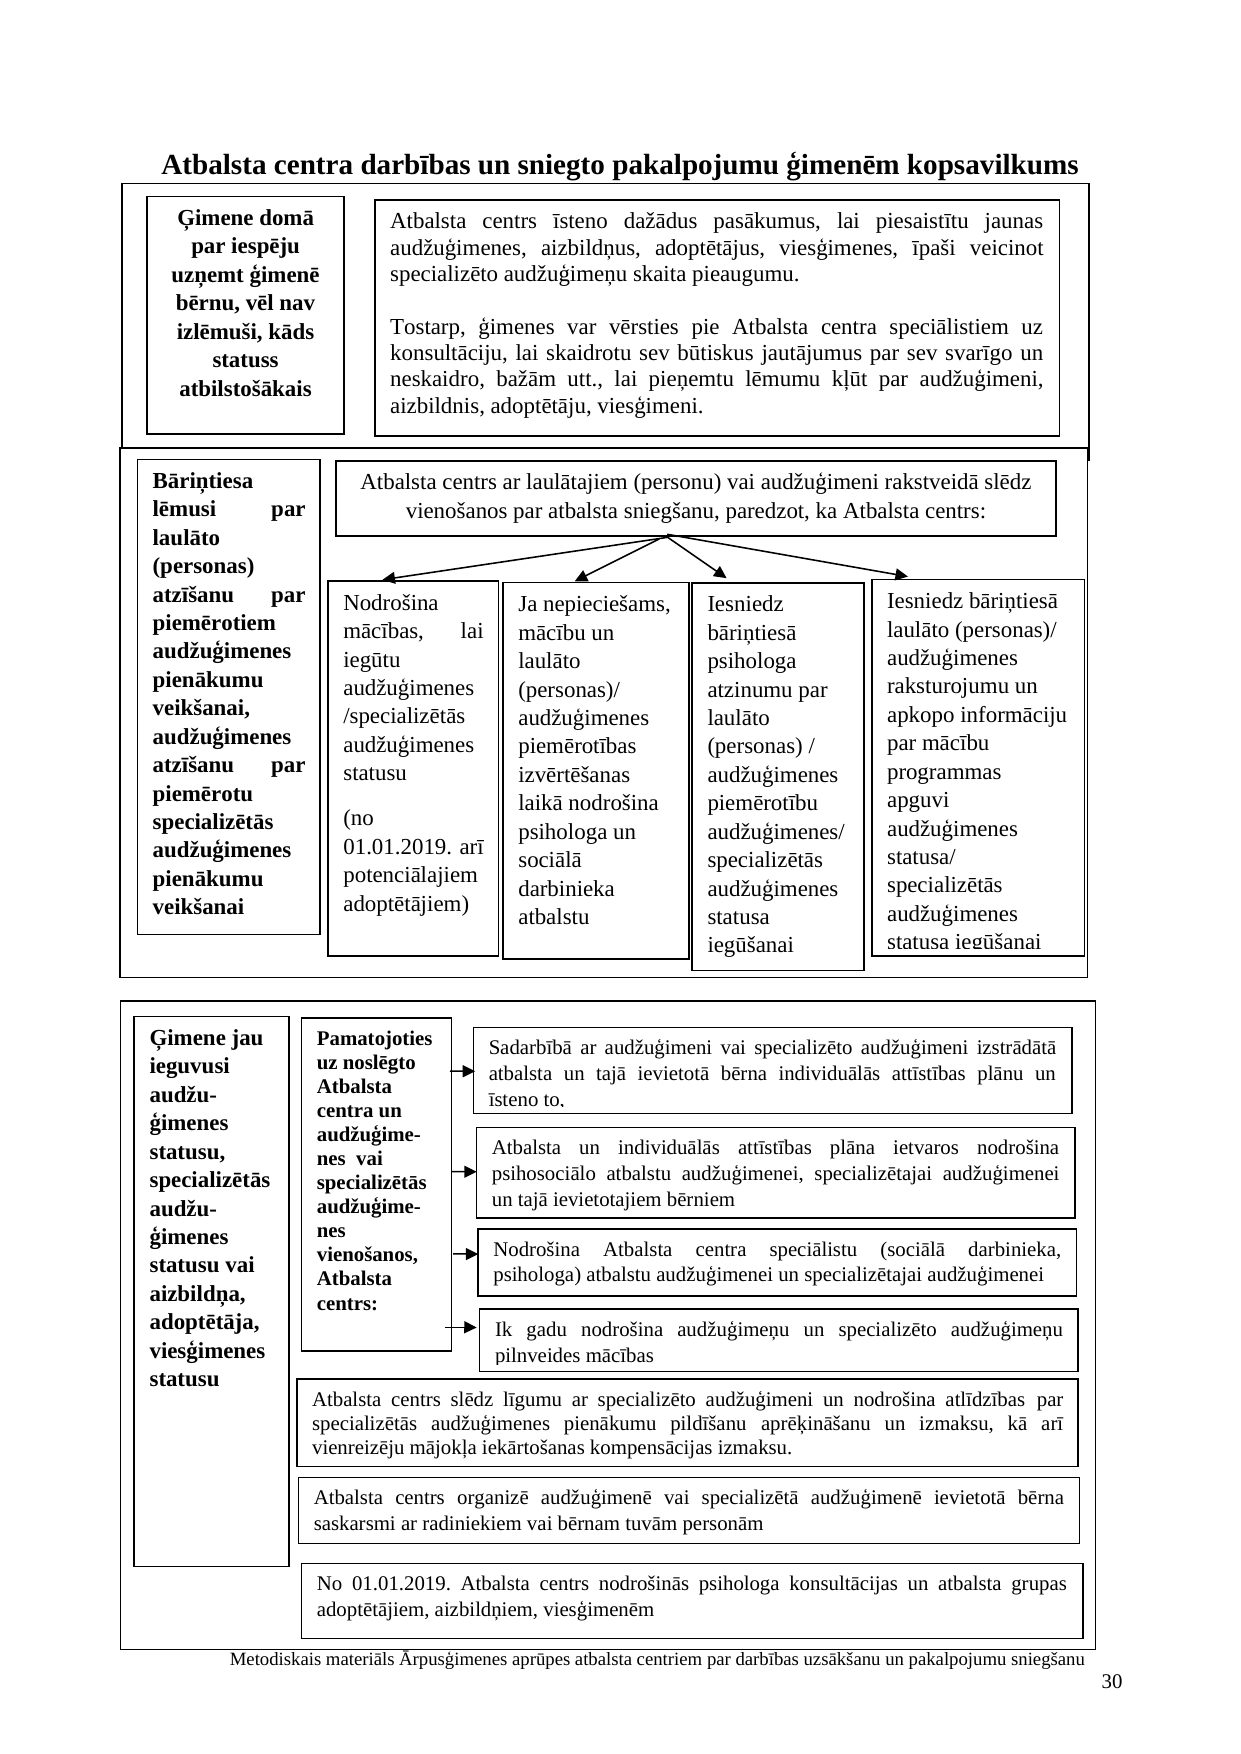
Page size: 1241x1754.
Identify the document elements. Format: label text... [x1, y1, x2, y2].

subtitle Atbalsta centra darbības un sniegto pakalpojumu ģimenēm kopsavilkums [118, 147, 1122, 180]
